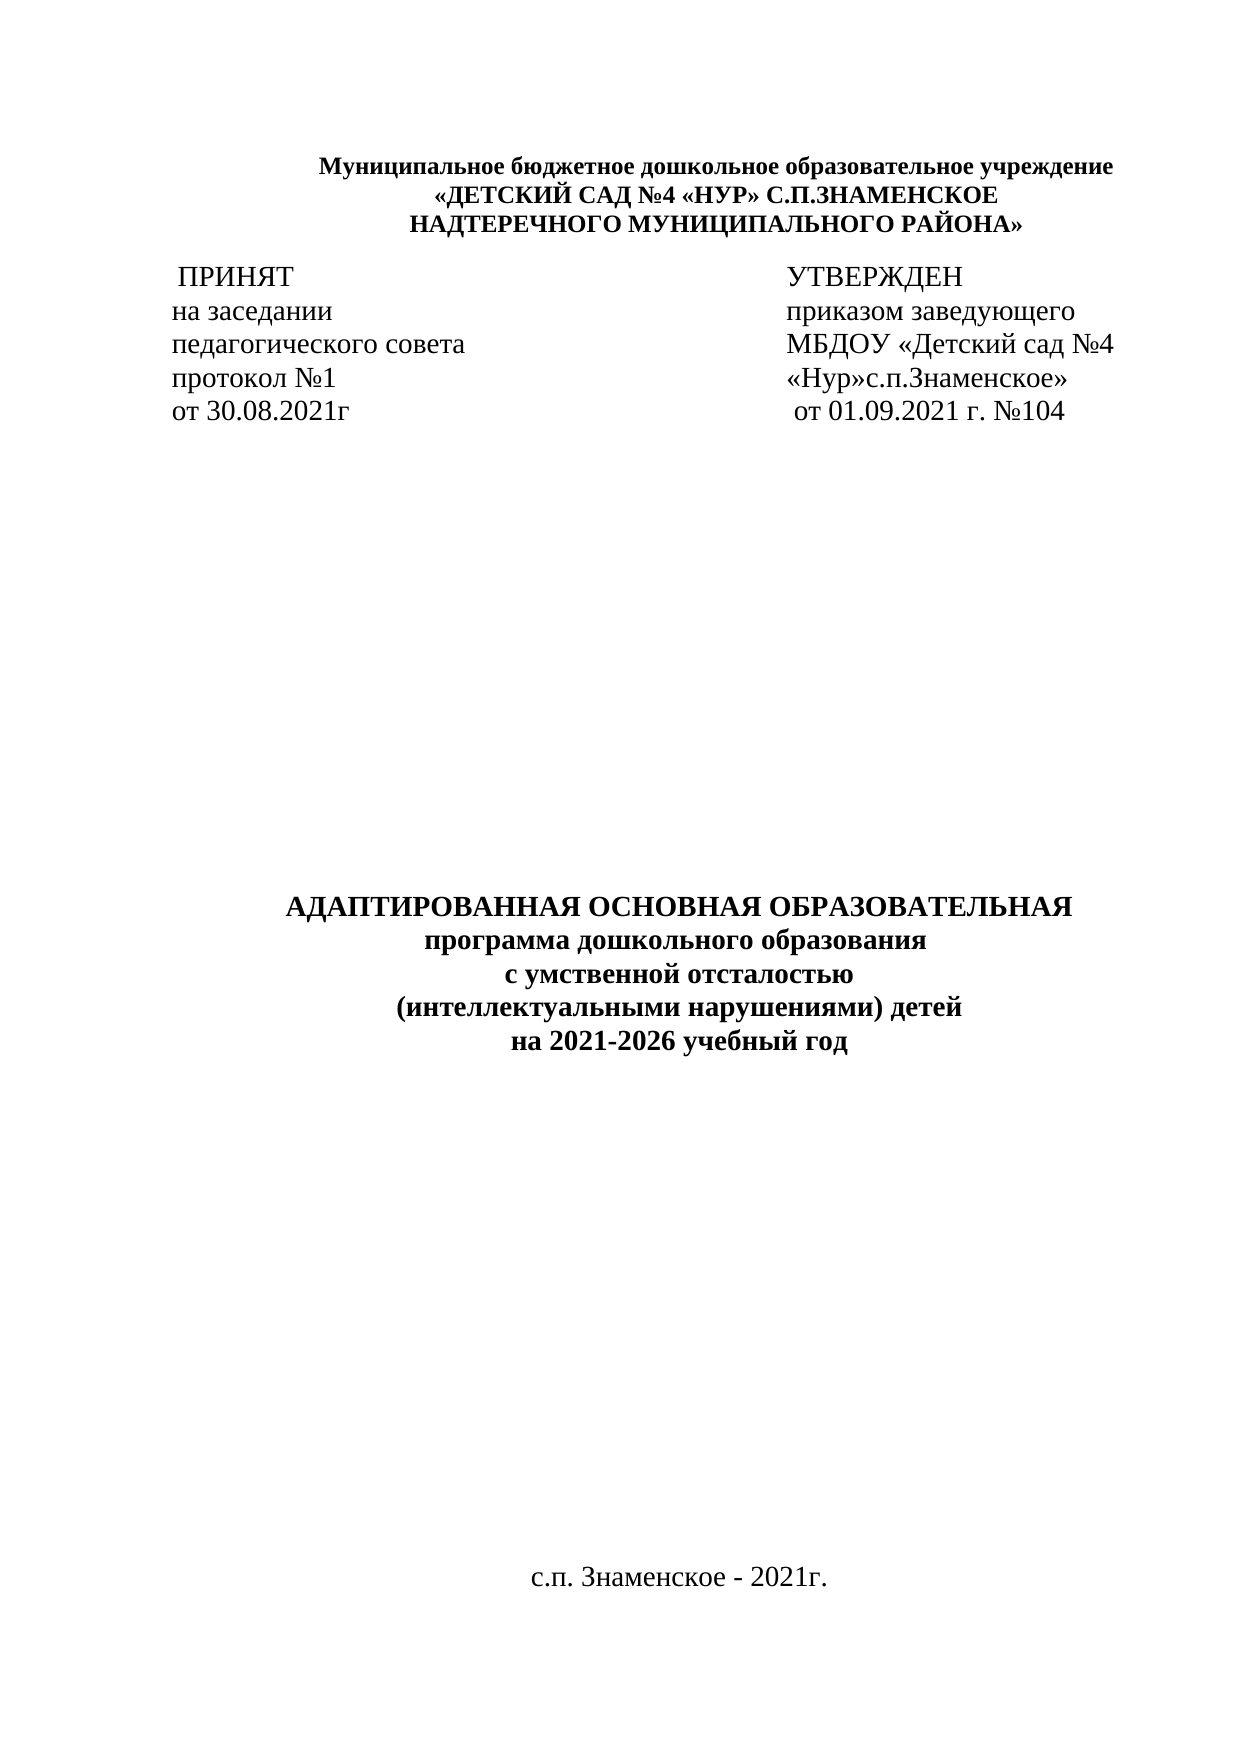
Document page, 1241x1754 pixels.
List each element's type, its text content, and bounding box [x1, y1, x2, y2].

table_header ПРИНЯТ на заседании педагогического совета протокол №1 от 30.08.2021г [166, 259, 775, 461]
text Муниципальное бюджетное дошкольное образовательное учреждение [177, 151, 1181, 180]
text «ДЕТСКИЙ САД №4 «НУР» С.П.ЗНАМЕНСКОЕ [177, 180, 1181, 209]
text НАДТЕРЕЧНОГО МУНИЦИПАЛЬНОГО РАЙОНА» [177, 209, 1181, 237]
text АДАПТИРОВАННАЯ ОСНОВНАЯ ОБРАЗОВАТЕЛЬНАЯ [177, 889, 1181, 922]
text на 2021-2026 учебный год [177, 1023, 1181, 1056]
text (интеллектуальными нарушениями) детей [177, 989, 1181, 1023]
text с.п. Знаменское - 2021г. [177, 1559, 1181, 1593]
table_header УТВЕРЖДЕН приказом заведующего МБДОУ «Детский сад №4 «Нур»с.п.Знаменское» от 01.09.2021 г. №104 [775, 259, 1196, 461]
text программа дошкольного образования с умственной отсталостью [177, 922, 1181, 989]
